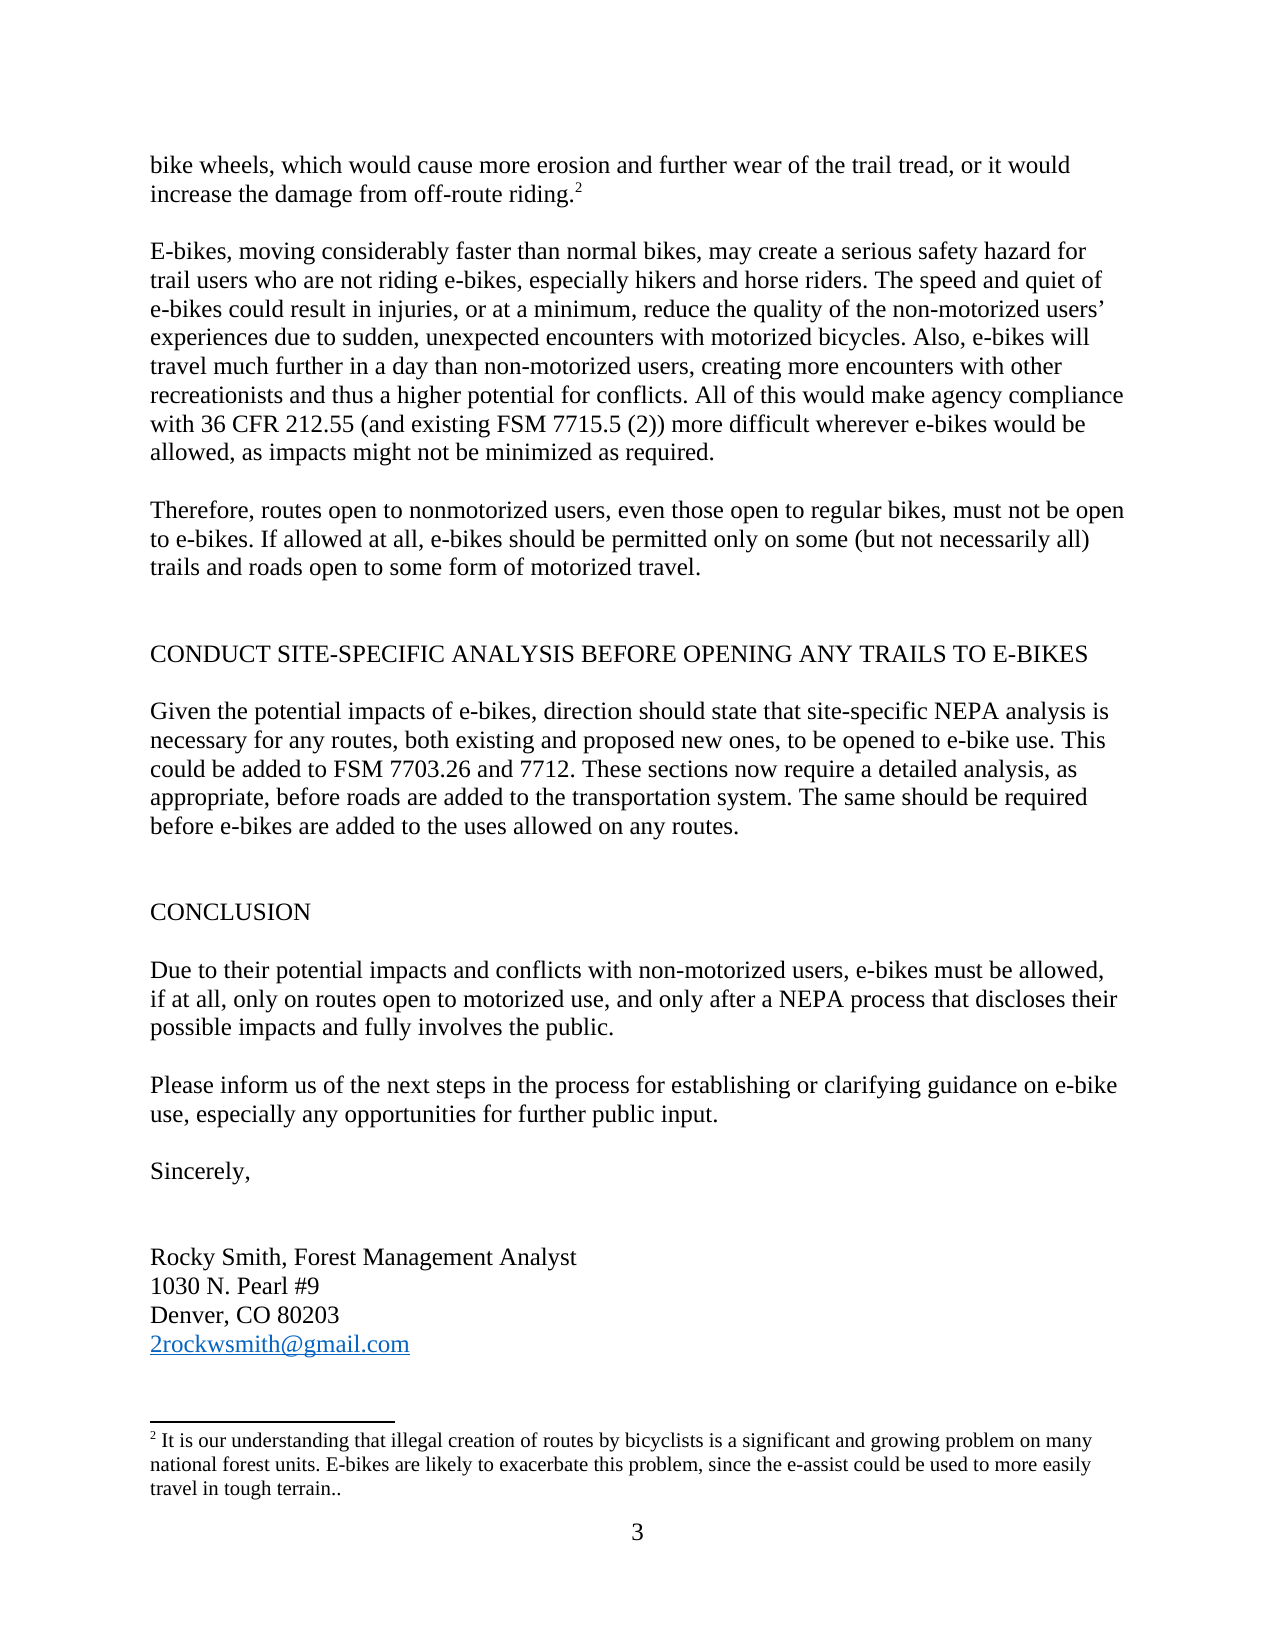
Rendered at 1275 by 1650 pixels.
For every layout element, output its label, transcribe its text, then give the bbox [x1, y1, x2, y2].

text CONDUCT SITE-SPECIFIC ANALYSIS BEFORE OPENING ANY TRAILS TO E-BIKES [150, 639, 1125, 667]
text Rocky Smith, Forest Management Analyst [150, 1242, 1125, 1271]
text Given the potential impacts of e-bikes, direction should state that site-specific NEPA analysis is necessary for any routes, both existing and proposed new ones, to be opened to e-bike use. This could be added to FSM 7703.26 and 7712. These sections now require a detailed analysis, as appropriate, before roads are added to the transportation system. The same should be required before e-bikes are added to the uses allowed on any routes. [150, 696, 1125, 840]
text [150, 150, 1125, 207]
text Therefore, routes open to nonmotorized users, even those open to regular bikes, must not be open to e-bikes. If allowed at all, e-bikes should be permitted only on some (but not necessarily all) trails and roads open to some form of motorized travel. [150, 495, 1125, 581]
text Please inform us of the next steps in the process for establishing or clarifying guidance on e-bike use, especially any opportunities for further public input. [150, 1070, 1125, 1127]
text Due to their potential impacts and conflicts with non-motorized users, e-bikes must be allowed, if at all, only on routes open to motorized use, and only after a NEPA process that discloses their possible impacts and fully involves the public. [150, 955, 1125, 1041]
text E-bikes, moving considerably faster than normal bikes, may create a serious safety hazard for trail users who are not riding e-bikes, especially hikers and horse riders. The speed and quiet of e-bikes could result in injuries, or at a minimum, reduce the quality of the non-motorized users’ experiences due to sudden, unexpected encounters with motorized bicycles. Also, e-bikes will travel much further in a day than non-motorized users, creating more encounters with other recreationists and thus a higher potential for conflicts. All of this would make agency compliance with 36 CFR 212.55 (and existing FSM 7715.5 (2)) more difficult wherever e-bikes would be allowed, as impacts might not be minimized as required. [150, 236, 1125, 466]
text 2rockwsmith@gmail.com [150, 1329, 1125, 1357]
text Denver, CO 80203 [150, 1300, 1125, 1329]
text Sincerely, [150, 1156, 1125, 1185]
text 1030 N. Pearl #9 [150, 1271, 1125, 1300]
text CONCLUSION [150, 897, 1125, 926]
